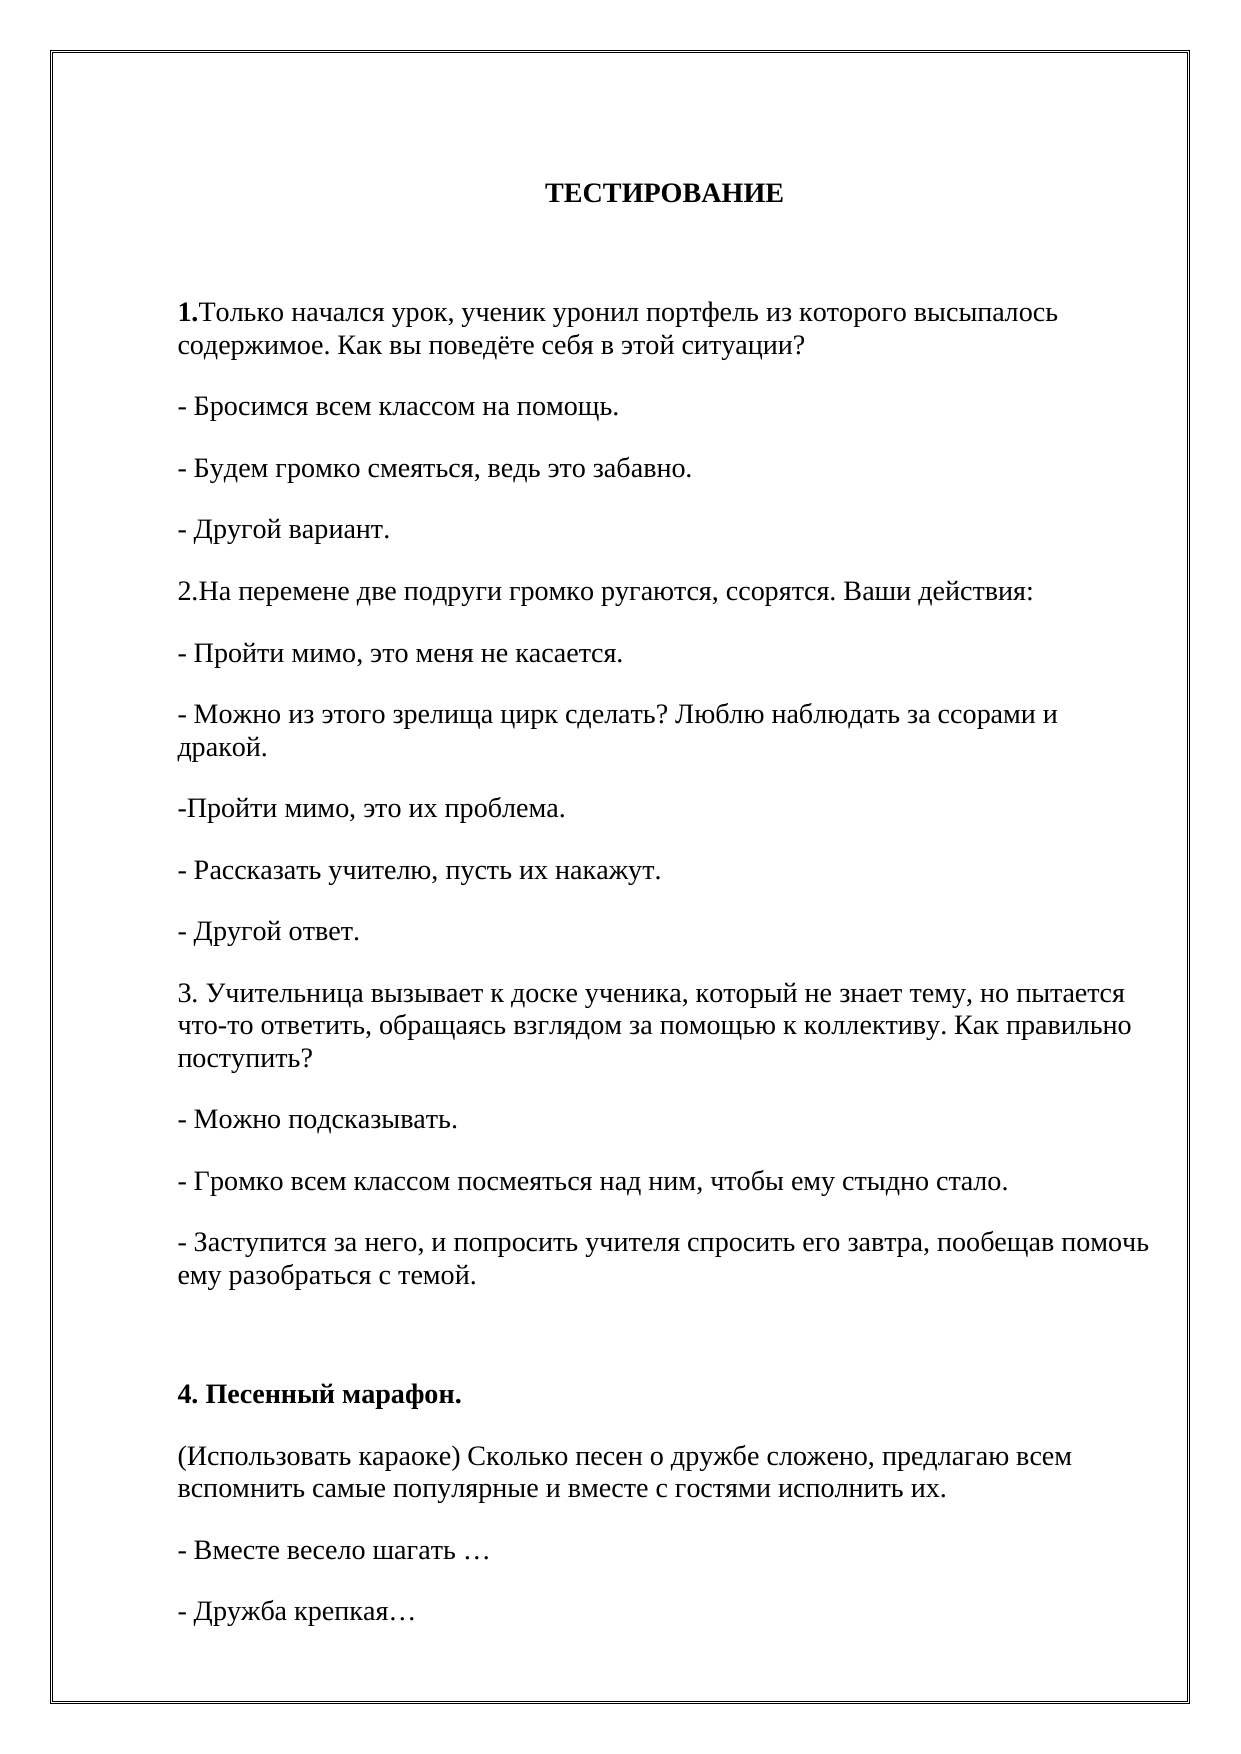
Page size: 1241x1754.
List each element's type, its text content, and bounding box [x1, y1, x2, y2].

text 2.На перемене две подруги громко ругаются, ссорятся. Ваши действия: [177, 574, 1152, 607]
text - Можно из этого зрелища цирк сделать? Люблю наблюдать за ссорами и дракой. [177, 697, 1152, 762]
text ТЕСТИРОВАНИЕ [177, 176, 1152, 208]
text - Будем громко смеяться, ведь это забавно. [177, 451, 1152, 483]
text (Использовать караоке) Сколько песен о дружбе сложено, предлагаю всем вспомнить самые популярные и вместе с гостями исполнить их. [177, 1439, 1152, 1504]
text - Можно подсказывать. [177, 1102, 1152, 1135]
text - Другой ответ. [177, 914, 1152, 947]
text - Громко всем классом посмеяться над ним, чтобы ему стыдно стало. [177, 1164, 1152, 1196]
text - Вместе весело шагать … [177, 1533, 1152, 1565]
text - Дружба крепкая… [177, 1594, 1152, 1627]
text - Рассказать учителю, пусть их накажут. [177, 853, 1152, 885]
text - Другой вариант. [177, 513, 1152, 545]
text -Пройти мимо, это их проблема. [177, 791, 1152, 824]
text - Бросимся всем классом на помощь. [177, 389, 1152, 422]
text 3. Учительница вызывает к доске ученика, который не знает тему, но пытается что-то ответить, обращаясь взглядом за помощью к коллективу. Как правильно поступить? [177, 976, 1152, 1073]
text - Пройти мимо, это меня не касается. [177, 636, 1152, 668]
text - Заступится за него, и попросить учителя спросить его завтра, пообещав помочь ему разобраться с темой. [177, 1225, 1152, 1290]
text 4. Песенный марафон. [177, 1377, 1152, 1410]
text 1.Только начался урок, ученик уронил портфель из которого высыпалось содержимое. Как вы поведёте себя в этой ситуации? [177, 296, 1152, 360]
